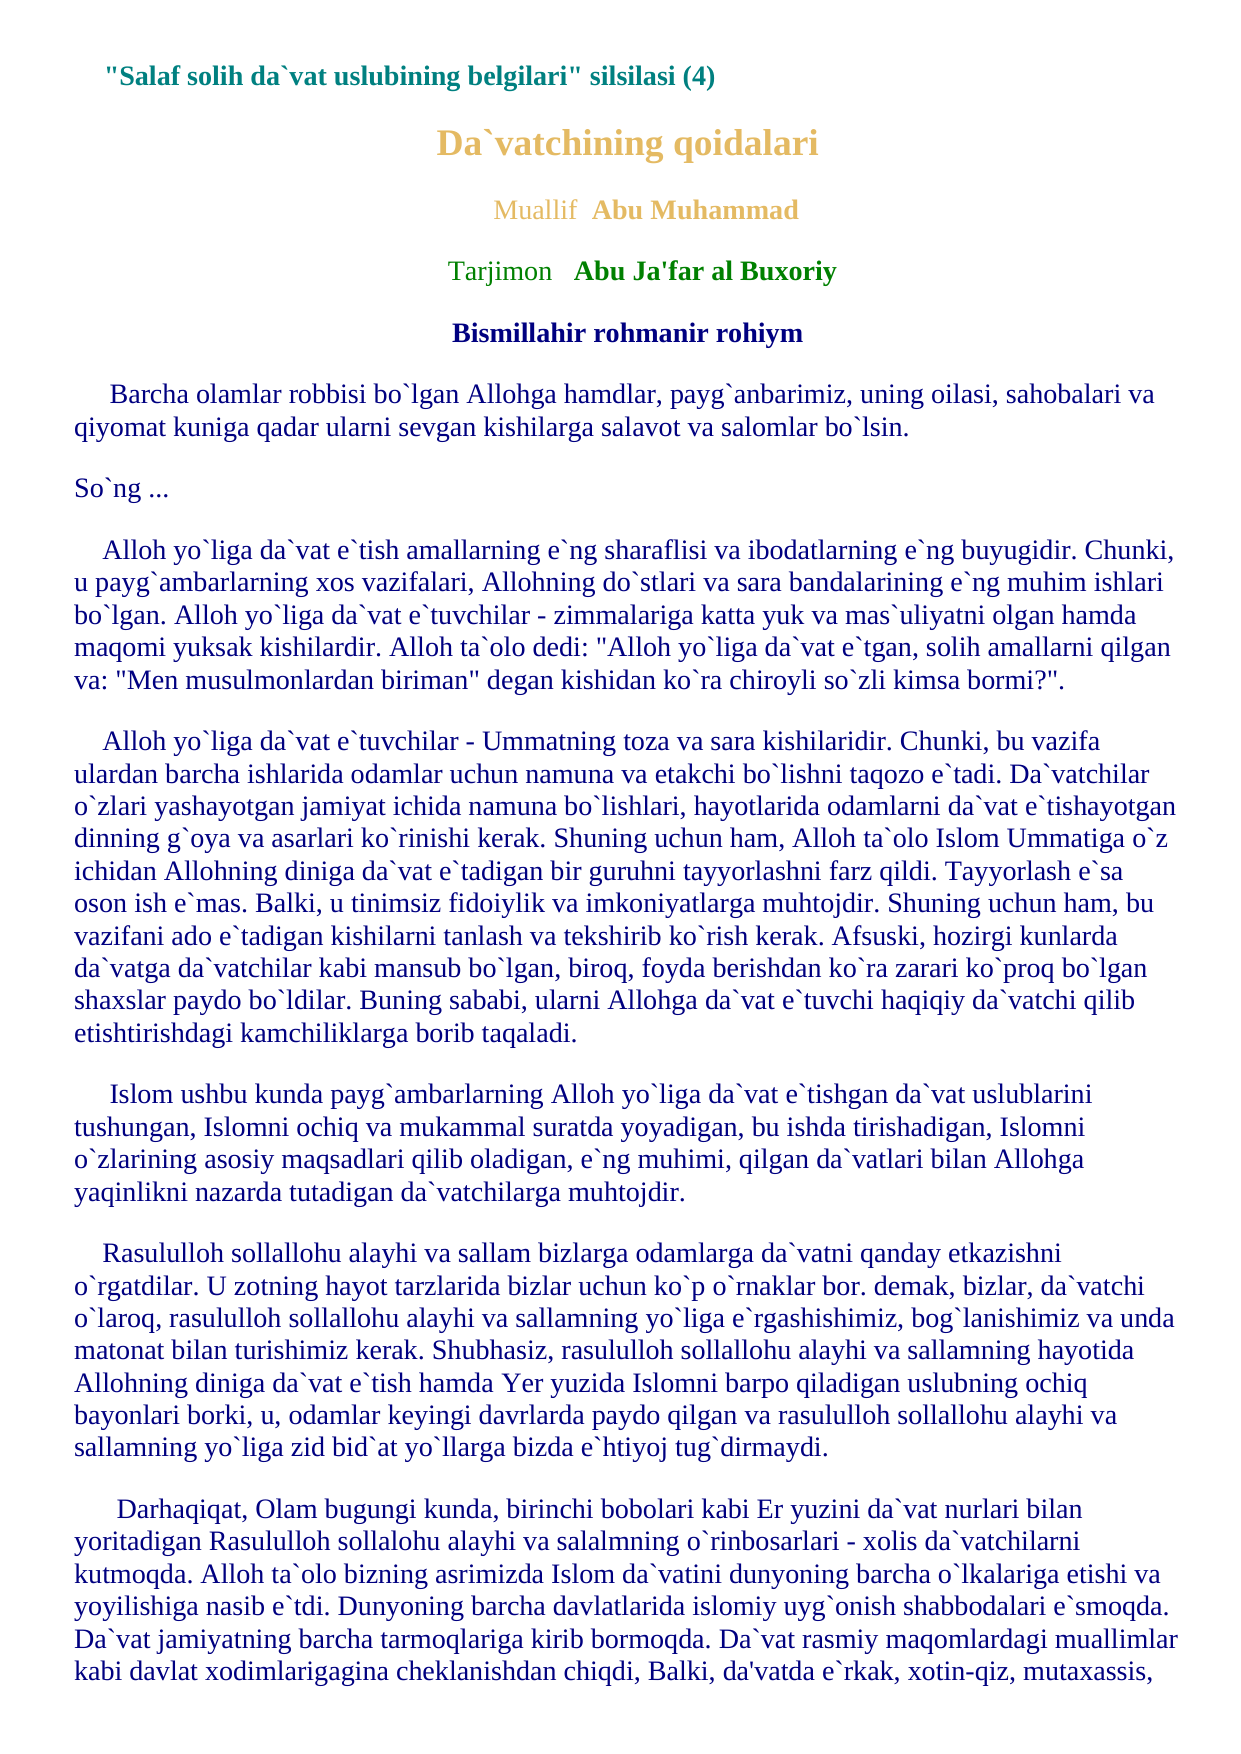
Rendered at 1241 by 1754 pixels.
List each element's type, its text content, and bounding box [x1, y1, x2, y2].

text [74, 1492, 1181, 1686]
text Islom ushbu kunda payg`ambarlarning Alloh yo`liga da`vat e`tishgan da`vat uslublarini tushungan, Islomni ochiq va mukammal suratda yoyadigan, bu ishda tirishadigan, Islomni o`zlarining asosiy maqsadlari qilib oladigan, e`ng muhimi, qilgan da`vatlari bilan Allohga yaqinlikni nazarda tutadigan da`vatchilarga muhtojdir. [74, 1077, 1181, 1207]
text Alloh yo`liga da`vat e`tish amallarning e`ng sharaflisi va ibodatlarning e`ng buyugidir. Chunki, u payg`ambarlarning xos vazifalari, Allohning do`stlari va sara bandalarining e`ng muhim ishlari bo`lgan. Alloh yo`liga da`vat e`tuvchilar - zimmalariga katta yuk va mas`uliyatni olgan hamda maqomi yuksak kishilardir. Alloh ta`olo dedi: "Alloh yo`liga da`vat e`tgan, solih amallarni qilgan va: "Men musulmonlardan biriman" degan kishidan ko`ra chiroyli so`zli kimsa bormi?". [74, 533, 1181, 695]
text Bismillahir rohmanir rohiym [74, 316, 1181, 348]
text Da`vatchining qoidalari [74, 121, 1181, 164]
text Barcha olamlar robbisi bo`lgan Allohga hamdlar, payg`anbarimiz, uning oilasi, sahobalari va qiyomat kuniga qadar ularni sevgan kishilarga salavot va salomlar bo`lsin. [74, 378, 1181, 442]
text Alloh yo`liga da`vat e`tuvchilar - Ummatning toza va sara kishilaridir. Chunki, bu vazifa ulardan barcha ishlarida odamlar uchun namuna va etakchi bo`lishni taqozo e`tadi. Da`vatchilar o`zlari yashayotgan jamiyat ichida namuna bo`lishlari, hayotlarida odamlarni da`vat e`tishayotgan dinning g`oya va asarlari ko`rinishi kerak. Shuning uchun ham, Alloh ta`olo Islom Ummatiga o`z ichidan Allohning diniga da`vat e`tadigan bir guruhni tayyorlashni farz qildi. Tayyorlash e`sa oson ish e`mas. Balki, u tinimsiz fidoiylik va imkoniyatlarga muhtojdir. Shuning uchun ham, bu vazifani ado e`tadigan kishilarni tanlash va tekshirib ko`rish kerak. Afsuski, hozirgi kunlarda da`vatga da`vatchilar kabi mansub bo`lgan, biroq, foyda berishdan ko`ra zarari ko`proq bo`lgan shaxslar paydo bo`ldilar. Buning sababi, ularni Allohga da`vat e`tuvchi haqiqiy da`vatchi qilib etishtirishdagi kamchiliklarga borib taqaladi. [74, 724, 1181, 1048]
text Rasululloh sollallohu alayhi va sallam bizlarga odamlarga da`vatni qanday etkazishni o`rgatdilar. U zotning hayot tarzlarida bizlar uchun ko`p o`rnaklar bor. demak, bizlar, da`vatchi o`laroq, rasululloh sollallohu alayhi va sallamning yo`liga e`rgashishimiz, bog`lanishimiz va unda matonat bilan turishimiz kerak. Shubhasiz, rasululloh sollallohu alayhi va sallamning hayotida Allohning diniga da`vat e`tish hamda Yer yuzida Islomni barpo qiladigan uslubning ochiq bayonlari borki, u, odamlar keyingi davrlarda paydo qilgan va rasululloh sollallohu alayhi va sallamning yo`liga zid bid`at yo`llarga bizda e`htiyoj tug`dirmaydi. [74, 1236, 1181, 1463]
text "Salaf solih da`vat uslubining belgilari" silsilasi (4) [74, 59, 1181, 91]
text Tarjimon Abu Ja'far al Buxoriy [74, 254, 1181, 287]
text Muallif Abu Muhammad [74, 193, 1181, 225]
text So`ng ... [74, 472, 1181, 504]
